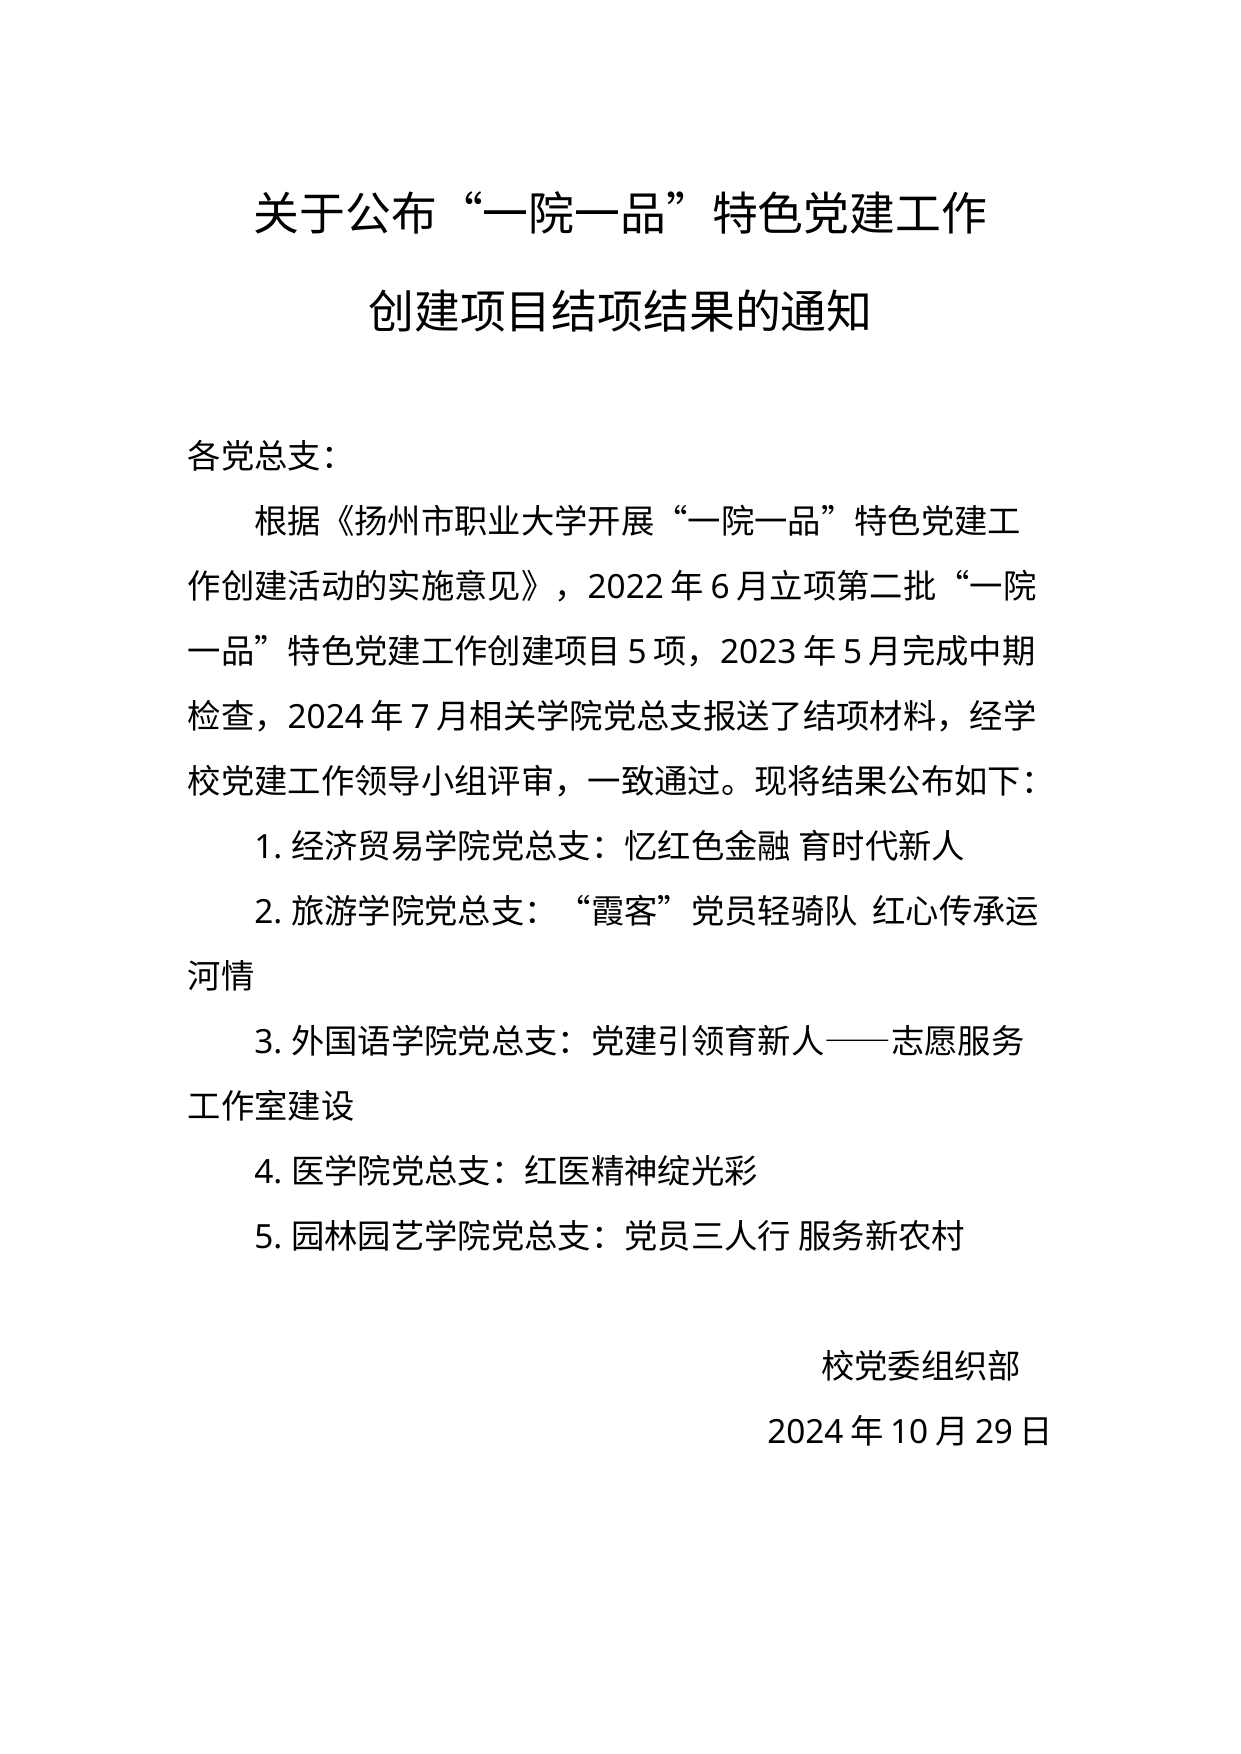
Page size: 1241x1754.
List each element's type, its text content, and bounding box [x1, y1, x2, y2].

text 4. 医学院党总支：红医精神绽光彩 [187, 1137, 1053, 1202]
text 3. 外国语学院党总支：党建引领育新人——志愿服务工作室建设 [187, 1007, 1053, 1137]
text 2024年10月29日 [187, 1397, 1053, 1462]
text 各党总支： [187, 422, 1053, 487]
text 5. 园林园艺学院党总支：党员三人行 服务新农村 [187, 1202, 1053, 1267]
text 根据《扬州市职业大学开展“一院一品”特色党建工作创建活动的实施意见》，2022年6月立项第二批“一院一品”特色党建工作创建项目5项，2023年5月完成中期检查，2024年7月相关学院党总支报送了结项材料，经学校党建工作领导小组评审，一致通过。现将结果公布如下： [187, 487, 1053, 812]
text 2. 旅游学院党总支：“霞客”党员轻骑队 红心传承运河情 [187, 877, 1053, 1007]
text 1. 经济贸易学院党总支：忆红色金融 育时代新人 [187, 812, 1053, 877]
text 校党委组织部 [187, 1332, 1053, 1397]
text 关于公布“一院一品”特色党建工作 [187, 162, 1053, 259]
text 创建项目结项结果的通知 [187, 259, 1053, 357]
